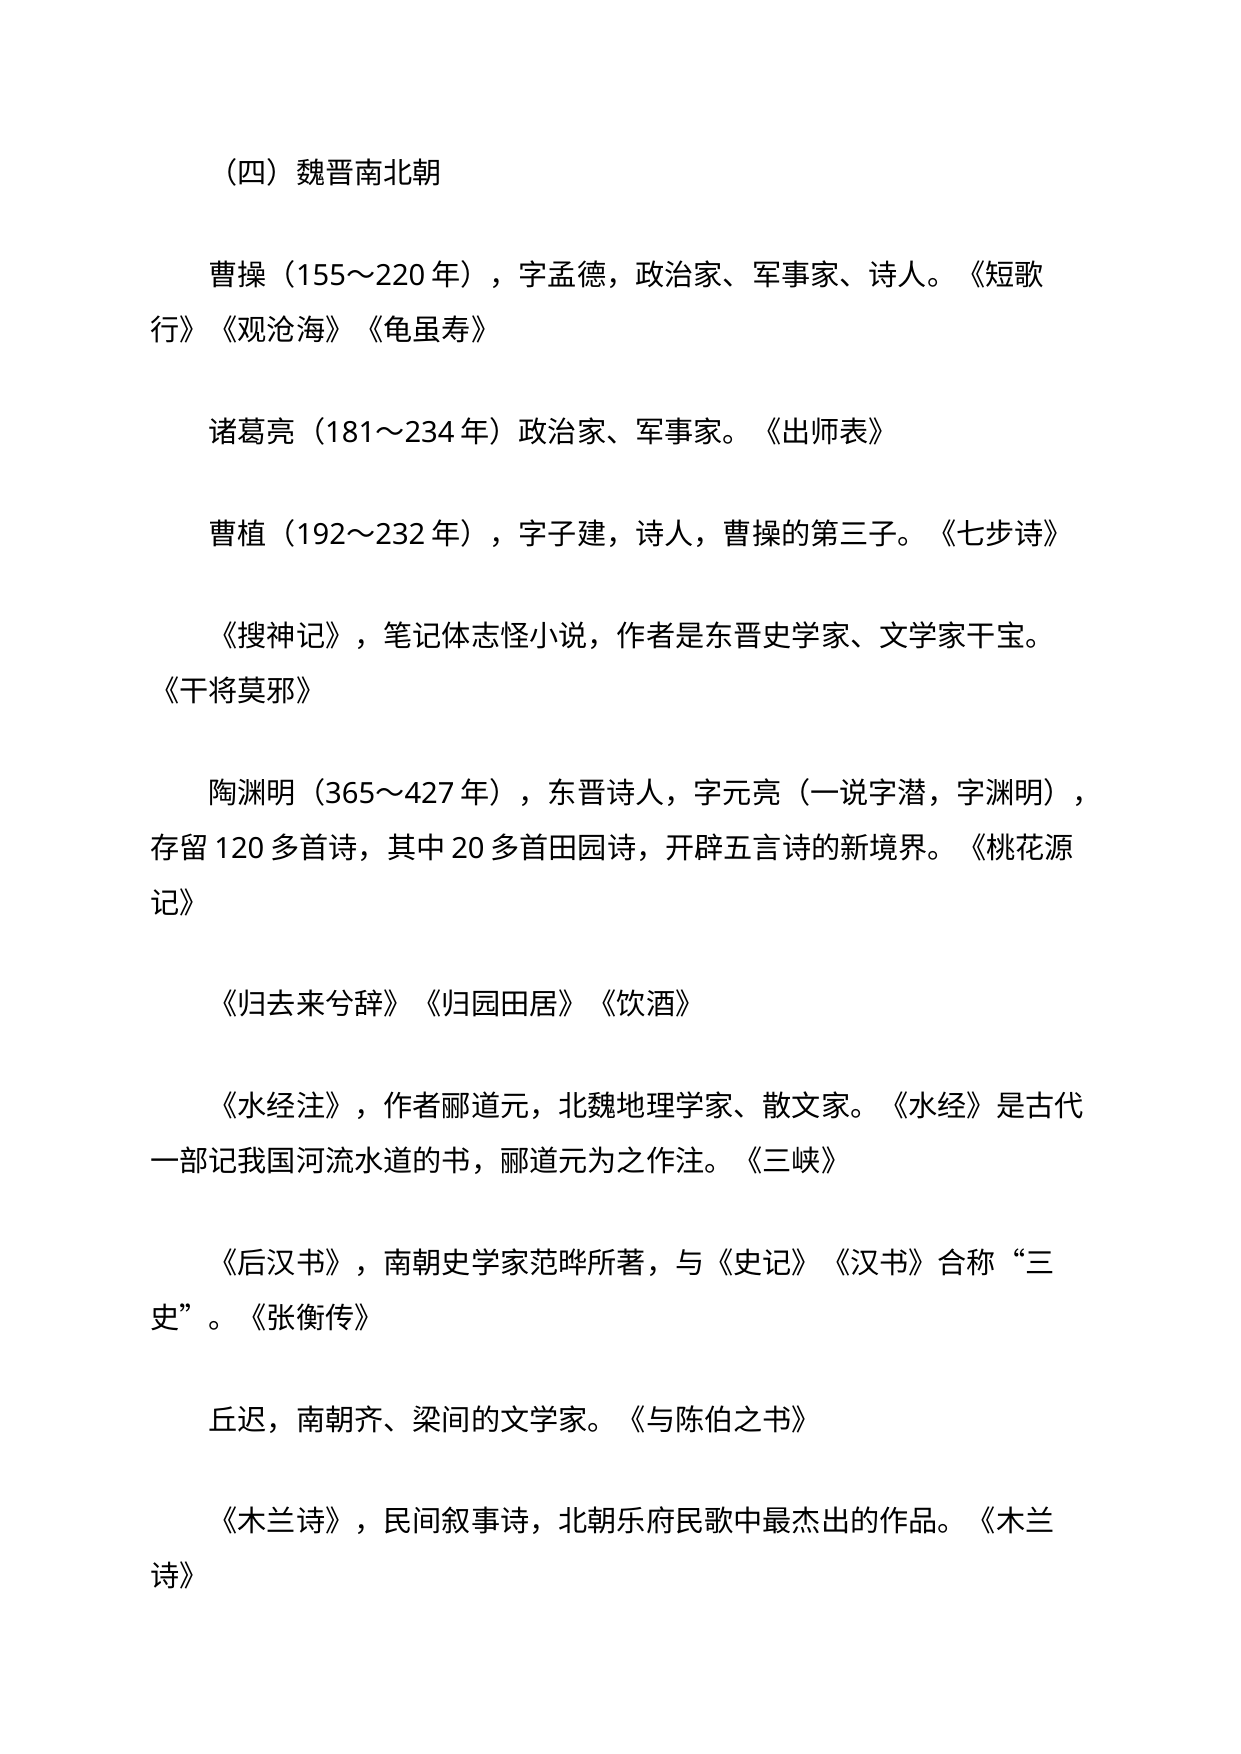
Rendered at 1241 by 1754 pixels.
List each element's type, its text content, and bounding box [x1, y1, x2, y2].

text 《水经注》，作者郦道元，北魏地理学家、散文家。《水经》是古代一部记我国河流水道的书，郦道元为之作注。《三峡》 [150, 1083, 1090, 1180]
text 诸葛亮（181～234年）政治家、军事家。《出师表》 [150, 408, 1090, 451]
text （四）魏晋南北朝 [150, 150, 1090, 192]
text 《搜神记》，笔记体志怪小说，作者是东晋史学家、文学家干宝。《干将莫邪》 [150, 612, 1090, 710]
text 丘迟，南朝齐、梁间的文学家。《与陈伯之书》 [150, 1396, 1090, 1438]
text 《归去来兮辞》《归园田居》《饮酒》 [150, 981, 1090, 1023]
text 曹操（155～220年），字孟德，政治家、军事家、诗人。《短歌行》《观沧海》《龟虽寿》 [150, 252, 1090, 349]
text 曹植（192～232年），字子建，诗人，曹操的第三子。《七步诗》 [150, 511, 1090, 553]
text 《后汉书》，南朝史学家范晔所著，与《史记》《汉书》合称“三史”。《张衡传》 [150, 1239, 1090, 1337]
text 陶渊明（365～427年），东晋诗人，字元亮（一说字潜，字渊明），存留120多首诗，其中20多首田园诗，开辟五言诗的新境界。《桃花源记》 [150, 769, 1090, 921]
text 《木兰诗》，民间叙事诗，北朝乐府民歌中最杰出的作品。《木兰诗》 [150, 1498, 1090, 1595]
